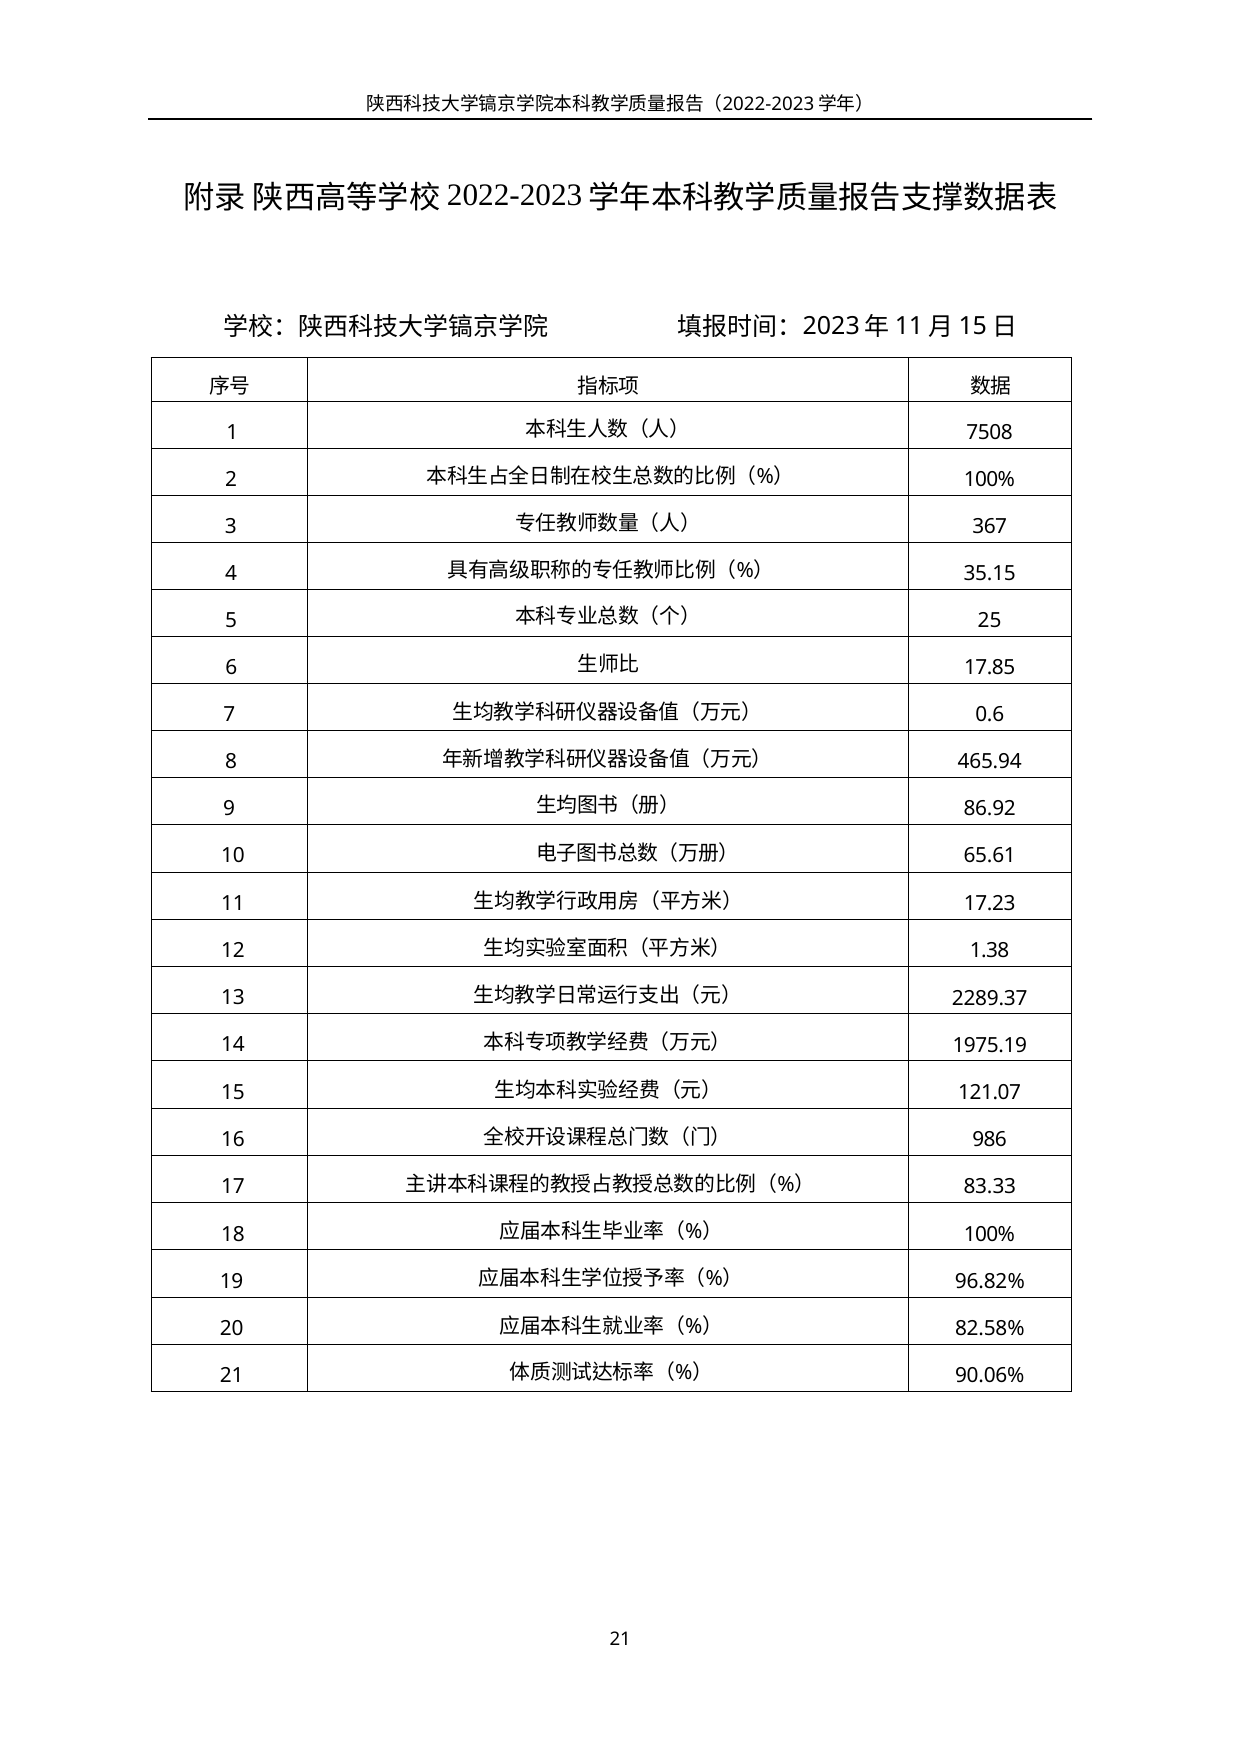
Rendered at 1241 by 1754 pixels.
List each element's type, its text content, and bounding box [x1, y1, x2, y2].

table_cell 1975.19 [909, 1014, 1071, 1060]
table_cell 5 [152, 590, 307, 636]
table_cell 全校开设课程总门数（门） [308, 1109, 908, 1155]
table_cell 6 [152, 637, 307, 683]
table_cell 100% [909, 1203, 1071, 1249]
table_cell 2 [152, 449, 307, 494]
table_cell 生均图书（册） [308, 778, 908, 824]
table_cell 83.33 [909, 1156, 1071, 1202]
table_cell 本科生占全日制在校生总数的比例（%） [308, 449, 908, 494]
table_cell 本科专项教学经费（万元） [308, 1014, 908, 1060]
table_cell 35.15 [909, 543, 1071, 589]
table_header 序号 [152, 358, 307, 401]
table_cell 生均实验室面积（平方米） [308, 920, 908, 966]
table_cell 生均教学行政用房（平方米） [308, 873, 908, 919]
table_cell 25 [909, 590, 1071, 636]
table_cell 0.6 [909, 684, 1071, 730]
table_cell 生师比 [308, 637, 908, 683]
table_cell 9 [152, 778, 307, 824]
table_cell 主讲本科课程的教授占教授总数的比例（%） [308, 1156, 908, 1202]
table_cell 8 [152, 731, 307, 777]
table_cell 17.85 [909, 637, 1071, 683]
table_cell 应届本科生就业率（%） [308, 1298, 908, 1344]
table_cell 13 [152, 967, 307, 1013]
table_cell 生均教学科研仪器设备值（万元） [308, 684, 908, 730]
table_cell 100% [909, 449, 1071, 494]
text 学校：陕西科技大学镐京学院 填报时间：2023年11月15日 [148, 292, 1092, 357]
table_cell 17 [152, 1156, 307, 1202]
table_cell 1.38 [909, 920, 1071, 966]
table_cell 82.58% [909, 1298, 1071, 1344]
table_cell 本科生人数（人） [308, 402, 908, 448]
table_cell 年新增教学科研仪器设备值（万元） [308, 731, 908, 777]
table_cell 应届本科生学位授予率（%） [308, 1250, 908, 1297]
table_cell 电子图书总数（万册） [308, 825, 908, 872]
table_cell 专任教师数量（人） [308, 496, 908, 542]
table_cell 465.94 [909, 731, 1071, 777]
table_cell 20 [152, 1298, 307, 1344]
table_cell 7 [152, 684, 307, 730]
table_cell 2289.37 [909, 967, 1071, 1013]
table_cell 21 [152, 1345, 307, 1391]
table_cell 体质测试达标率（%） [308, 1345, 908, 1391]
table_cell 15 [152, 1061, 307, 1107]
table_cell 1 [152, 402, 307, 448]
table_cell 生均教学日常运行支出（元） [308, 967, 908, 1013]
table_cell 4 [152, 543, 307, 589]
table_cell 986 [909, 1109, 1071, 1155]
table_cell 16 [152, 1109, 307, 1155]
table_cell 具有高级职称的专任教师比例（%） [308, 543, 908, 589]
table_cell 本科专业总数（个） [308, 590, 908, 636]
table_cell 10 [152, 825, 307, 872]
table_cell 应届本科生毕业率（%） [308, 1203, 908, 1249]
table_cell 121.07 [909, 1061, 1071, 1107]
table_cell 17.23 [909, 873, 1071, 919]
table_cell 19 [152, 1250, 307, 1297]
table_cell 12 [152, 920, 307, 966]
table_cell 3 [152, 496, 307, 542]
table_cell 65.61 [909, 825, 1071, 872]
table_cell 11 [152, 873, 307, 919]
table_cell 90.06% [909, 1345, 1071, 1391]
table_cell 18 [152, 1203, 307, 1249]
table_header 数据 [909, 358, 1071, 401]
table_cell 7508 [909, 402, 1071, 448]
table_cell 367 [909, 496, 1071, 542]
table_cell 86.92 [909, 778, 1071, 824]
table_cell 96.82% [909, 1250, 1071, 1297]
table_header 指标项 [308, 358, 908, 401]
text 附录 陕西高等学校2022-2023学年本科教学质量报告支撑数据表 [148, 162, 1092, 227]
table_cell 生均本科实验经费（元） [308, 1061, 908, 1107]
table_cell 14 [152, 1014, 307, 1060]
